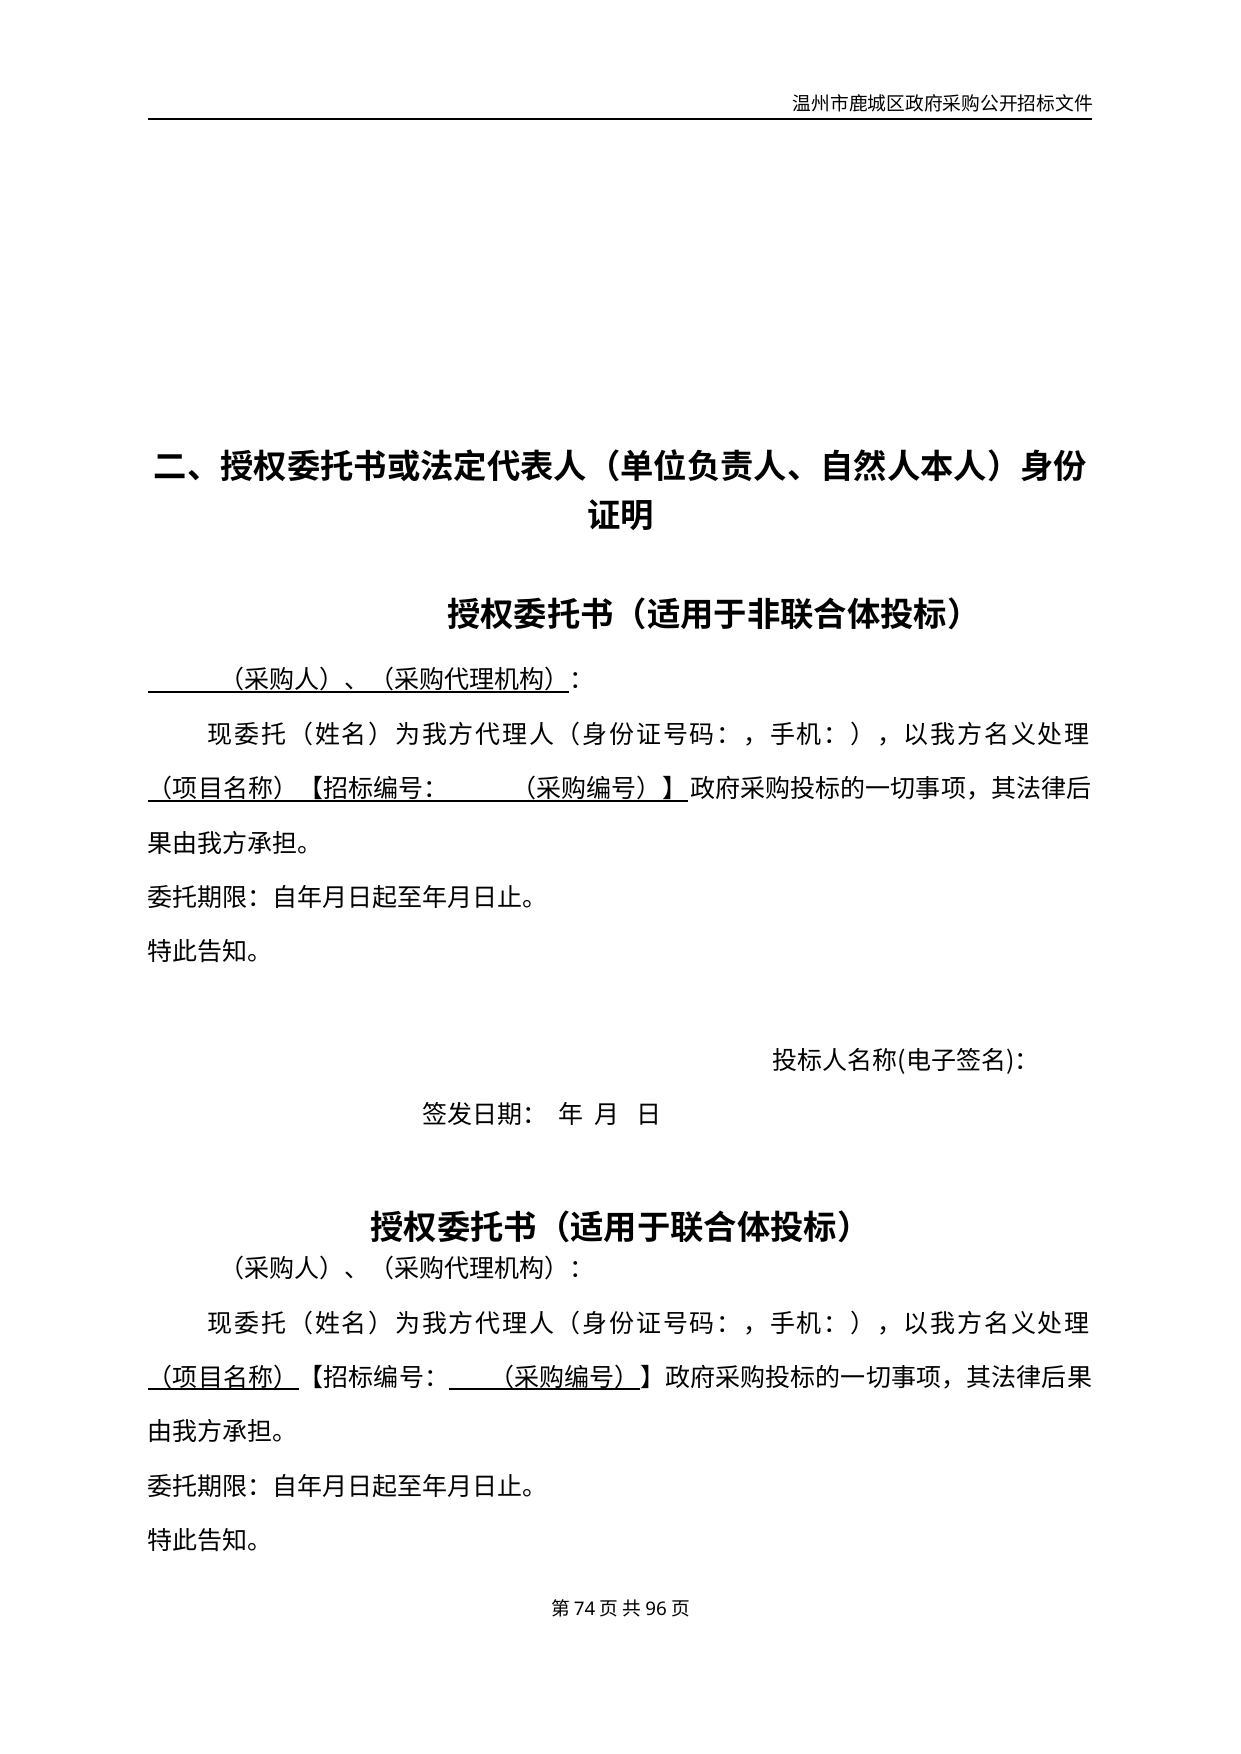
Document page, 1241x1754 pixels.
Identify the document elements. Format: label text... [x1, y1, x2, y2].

text 签发日期： 年 月 日 [148, 1095, 1092, 1131]
text 投标人名称(电子签名)： [148, 1041, 1092, 1077]
text 现委托（姓名）为我方代理人（身份证号码：，手机：），以我方名义处理 （项目名称）【招标编号： （采购编号）】政府采购投标的一切事项，其法律后果由我方承担。 [148, 714, 1092, 859]
text 授权委托书（适用于非联合体投标） [148, 588, 1092, 636]
text 二、授权委托书或法定代表人（单位负责人、自然人本人）身份证明 [148, 440, 1092, 537]
text （采购人）、（采购代理机构）： [148, 660, 1092, 696]
text 委托期限：自年月日起至年月日止。 [148, 877, 1092, 914]
text （采购人）、（采购代理机构）： [148, 1249, 1092, 1285]
text 特此告知。 [148, 1521, 1092, 1557]
text 委托期限：自年月日起至年月日止。 [148, 1466, 1092, 1502]
text 现委托（姓名）为我方代理人（身份证号码：，手机：），以我方名义处理 （项目名称）【招标编号： （采购编号）】政府采购投标的一切事项，其法律后果由我方承担。 [148, 1303, 1092, 1448]
text 特此告知。 [148, 932, 1092, 968]
text 授权委托书（适用于联合体投标） [148, 1200, 1092, 1249]
